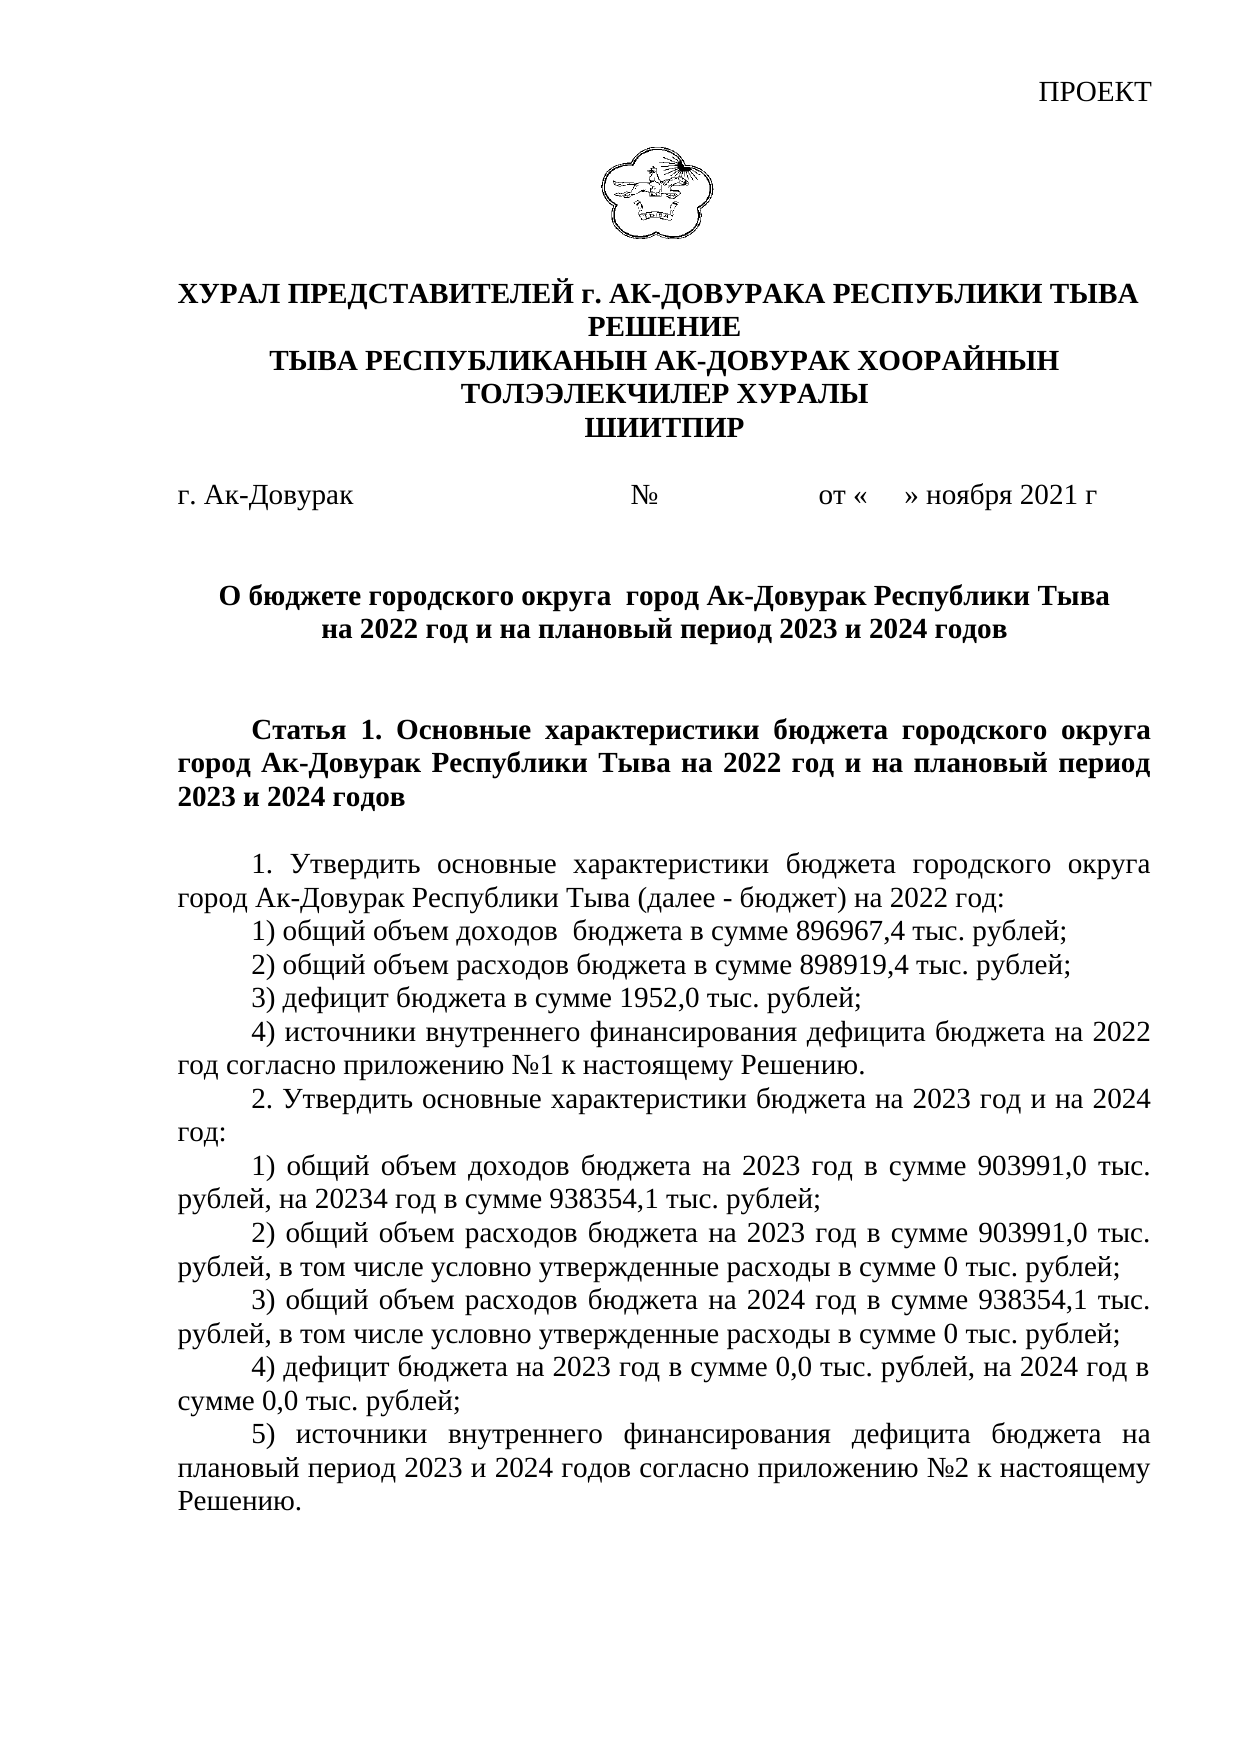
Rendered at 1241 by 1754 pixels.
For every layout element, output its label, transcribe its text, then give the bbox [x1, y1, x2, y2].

title г. Ак-Довурак № от « » ноября 2021 г [177, 477, 1152, 511]
text 2) общий объем расходов бюджета в сумме 898919,4 тыс. рублей; [177, 947, 1152, 980]
text 2) общий объем расходов бюджета на 2023 год в сумме 903991,0 тыс. рублей, в том числе условно утвержденные расходы в сумме 0 тыс. рублей; [177, 1215, 1152, 1282]
text РЕШЕНИЕ [177, 309, 1152, 343]
text 2. Утвердить основные характеристики бюджета на 2023 год и на 2024 год: [177, 1081, 1152, 1148]
title ШИИТПИР [177, 410, 1152, 444]
title ТЫВА РЕСПУБЛИКАНЫН АК-ДОВУРАК ХООРАЙНЫН [177, 343, 1152, 377]
text 3) общий объем расходов бюджета на 2024 год в сумме 938354,1 тыс. рублей, в том числе условно утвержденные расходы в сумме 0 тыс. рублей; [177, 1282, 1152, 1349]
text 3) дефицит бюджета в сумме 1952,0 тыс. рублей; [177, 980, 1152, 1014]
text 4) дефицит бюджета на 2023 год в сумме 0,0 тыс. рублей, на 2024 год в сумме 0,0 тыс. рублей; [177, 1349, 1152, 1416]
text ПРОЕКТ [177, 74, 1152, 107]
title Статья 1. Основные характеристики бюджета городского округа город Ак-Довурак Республики Тыва на 2022 год и на плановый период 2023 и 2024 годов [177, 712, 1152, 813]
text 1) общий объем доходов бюджета на 2023 год в сумме 903991,0 тыс. рублей, на 20234 год в сумме 938354,1 тыс. рублей; [177, 1148, 1152, 1215]
title ТОЛЭЭЛЕКЧИЛЕР ХУРАЛЫ [177, 377, 1152, 410]
text 4) источники внутреннего финансирования дефицита бюджета на 2022 год согласно приложению №1 к настоящему Решению. [177, 1014, 1152, 1081]
title на 2022 год и на плановый период 2023 и 2024 годов [177, 611, 1152, 645]
text 5) источники внутреннего финансирования дефицита бюджета на плановый период 2023 и 2024 годов согласно приложению №2 к настоящему Решению. [177, 1416, 1152, 1517]
title О бюджете городского округа город Ак-Довурак Республики Тыва [177, 578, 1152, 611]
title ХУРАЛ ПРЕДСТАВИТЕЛЕЙ г. АК-ДОВУРАКА РЕСПУБЛИКИ ТЫВА [177, 276, 1152, 309]
text 1. Утвердить основные характеристики бюджета городского округа город Ак-Довурак Республики Тыва (далее - бюджет) на 2022 год: [177, 846, 1152, 913]
text 1) общий объем доходов бюджета в сумме 896967,4 тыс. рублей; [177, 913, 1152, 947]
